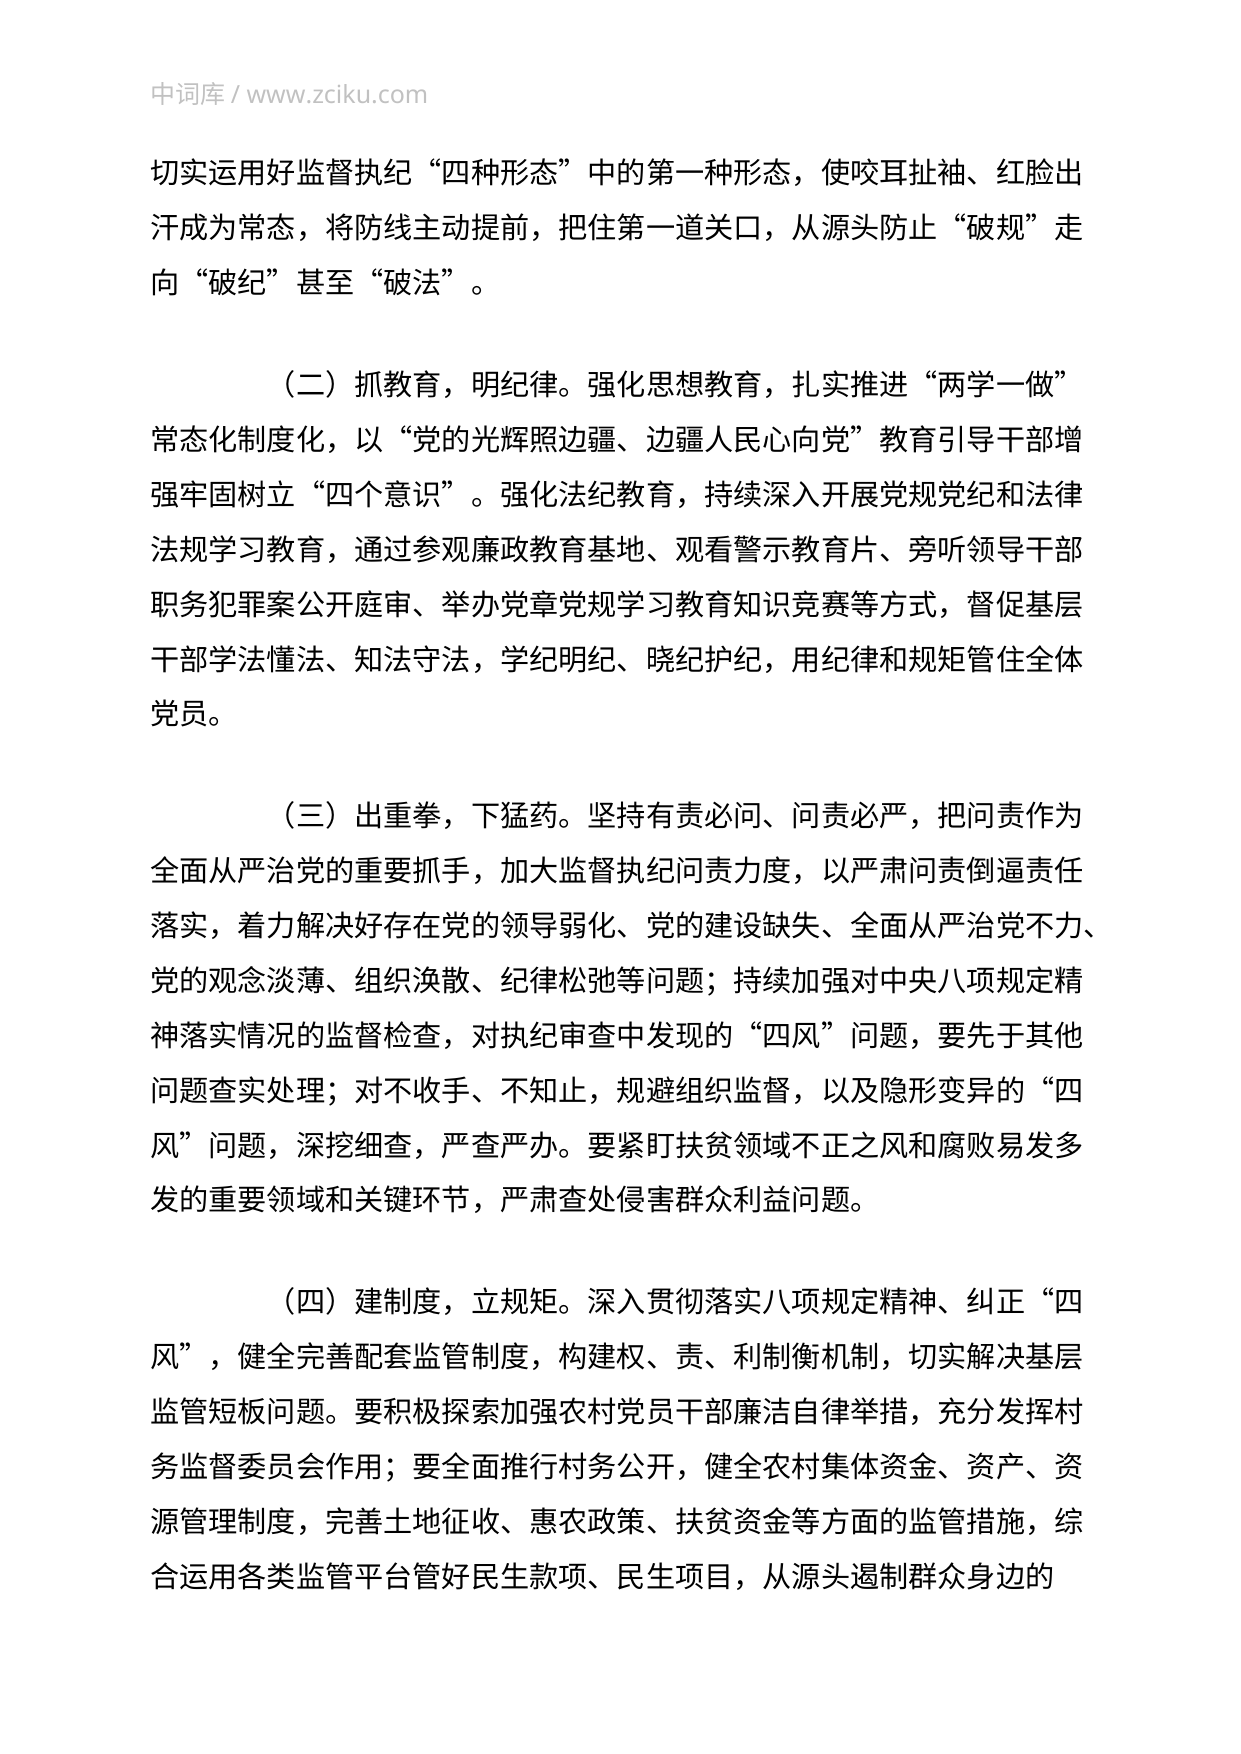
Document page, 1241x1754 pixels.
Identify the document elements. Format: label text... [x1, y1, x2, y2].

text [150, 150, 1090, 302]
text （三）出重拳，下猛药。坚持有责必问、问责必严，把问责作为全面从严治党的重要抓手，加大监督执纪问责力度，以严肃问责倒逼责任落实，着力解决好存在党的领导弱化、党的建设缺失、全面从严治党不力、党的观念淡薄、组织涣散、纪律松弛等问题；持续加强对中央八项规定精神落实情况的监督检查，对执纪审查中发现的“四风”问题，要先于其他问题查实处理；对不收手、不知止，规避组织监督，以及隐形变异的“四风”问题，深挖细查，严查严办。要紧盯扶贫领域不正之风和腐败易发多发的重要领域和关键环节，严肃查处侵害群众利益问题。 [150, 793, 1090, 1219]
text （二）抓教育，明纪律。强化思想教育，扎实推进“两学一做”常态化制度化，以“党的光辉照边疆、边疆人民心向党”教育引导干部增强牢固树立“四个意识”。强化法纪教育，持续深入开展党规党纪和法律法规学习教育，通过参观廉政教育基地、观看警示教育片、旁听领导干部职务犯罪案公开庭审、举办党章党规学习教育知识竞赛等方式，督促基层干部学法懂法、知法守法，学纪明纪、晓纪护纪，用纪律和规矩管住全体党员。 [150, 362, 1090, 733]
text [150, 1279, 1090, 1596]
